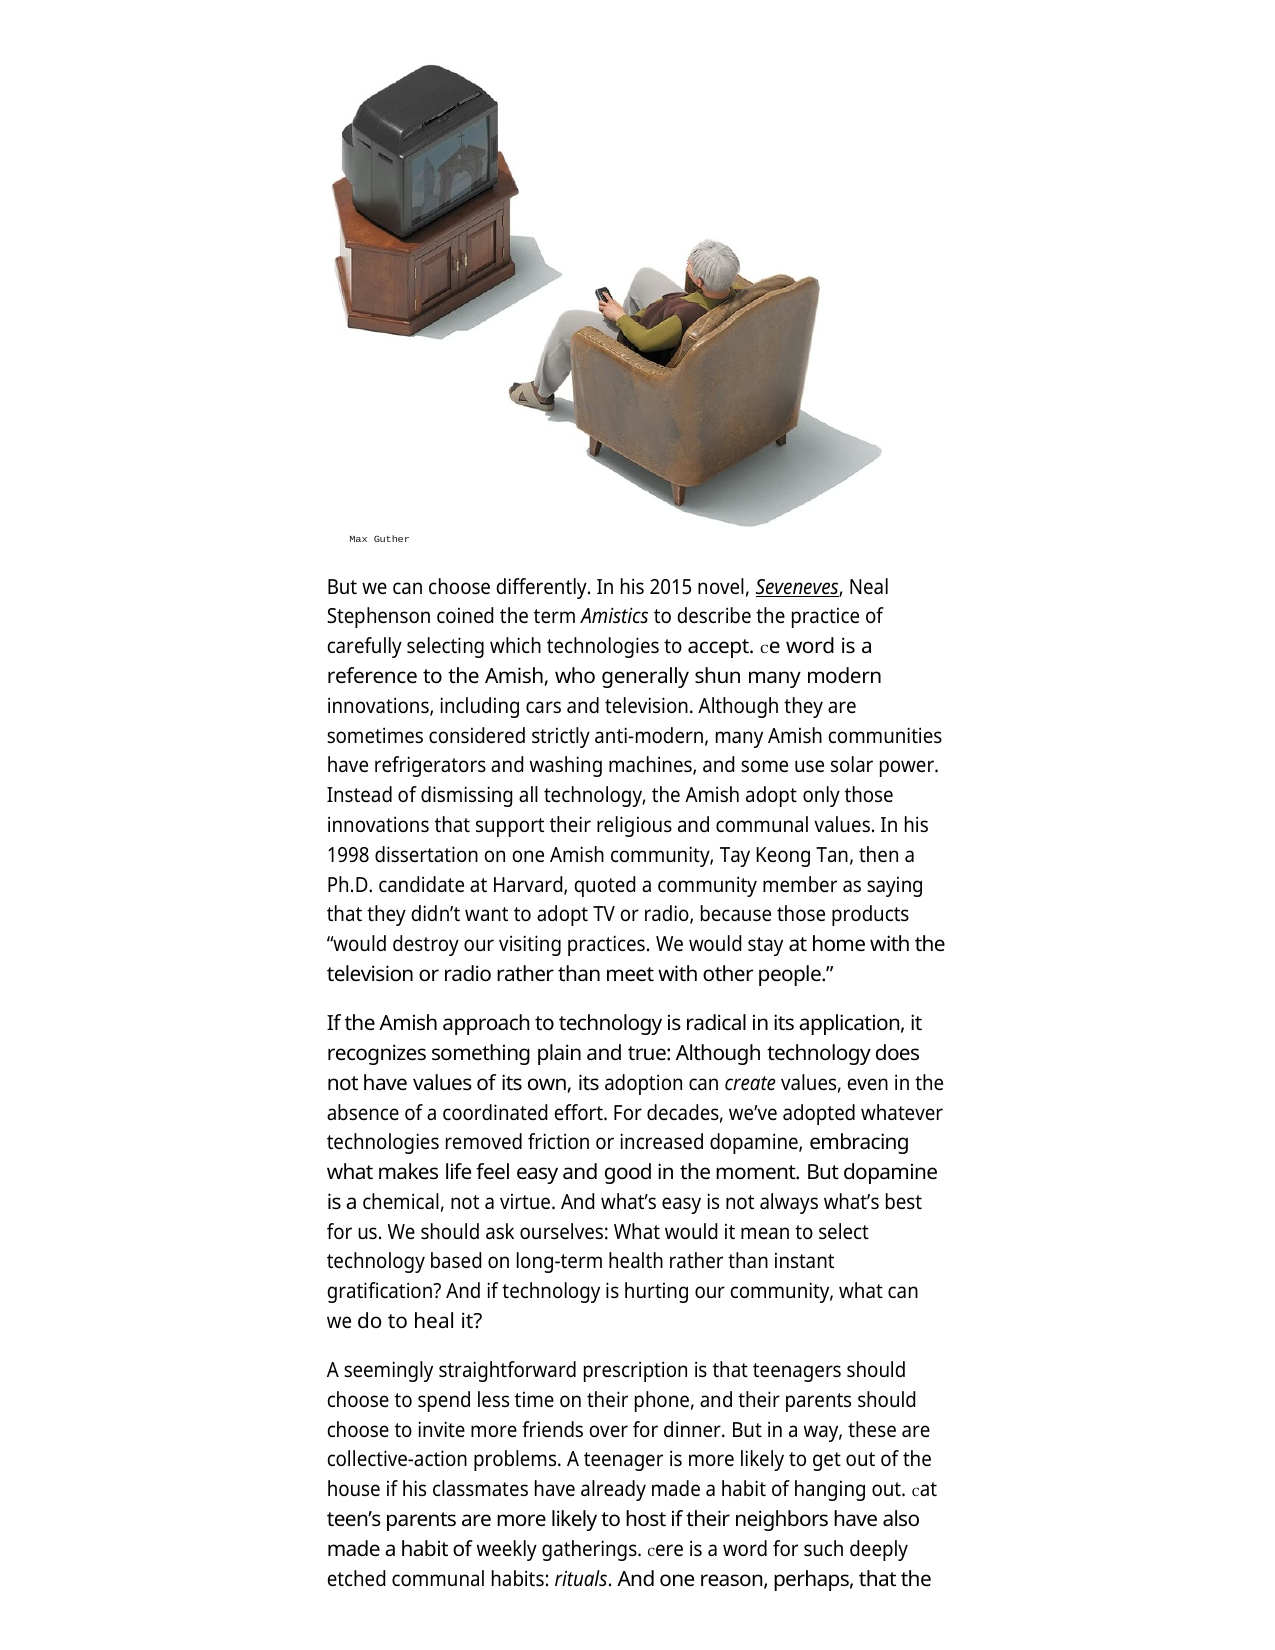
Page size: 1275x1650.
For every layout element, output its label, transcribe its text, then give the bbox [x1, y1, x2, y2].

text If the Amish approach to technology is radical in its application, it recognizes something plain and true: Although technology does not have values of its own, its adoption can create values, even in the absence of a coordinated eﬀort. For decades, we’ve adopted whatever technologies removed friction or increased dopamine, embracing what makes life feel easy and good in the moment. But dopamine is a chemical, not a virtue. And what’s easy is not always what’s best for us. We should ask ourselves: What would it mean to select technology based on long-term health rather than instant gratification? And if technology is hurting our community, what can we do to heal it? [327, 1008, 948, 1334]
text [327, 1355, 948, 1592]
picture [331, 62, 884, 527]
text But we can choose diﬀerently. In his 2015 novel, Seveneves, Neal Stephenson coined the term Amistics to describe the practice of carefully selecting which technologies to accept. e word is a reference to the Amish, who generally shun many modern innovations, including cars and television. Although they are sometimes considered strictly anti-modern, many Amish communities have refrigerators and washing machines, and some use solar power. Instead of dismissing all technology, the Amish adopt only those innovations that support their religious and communal values. In his 1998 dissertation on one Amish community, Tay Keong Tan, then a Ph.D. candidate at Harvard, quoted a community member as saying that they didn’t want to adopt TV or radio, because those products “would destroy our visiting practices. We would stay at home with the television or radio rather than meet with other people.” [327, 572, 948, 987]
